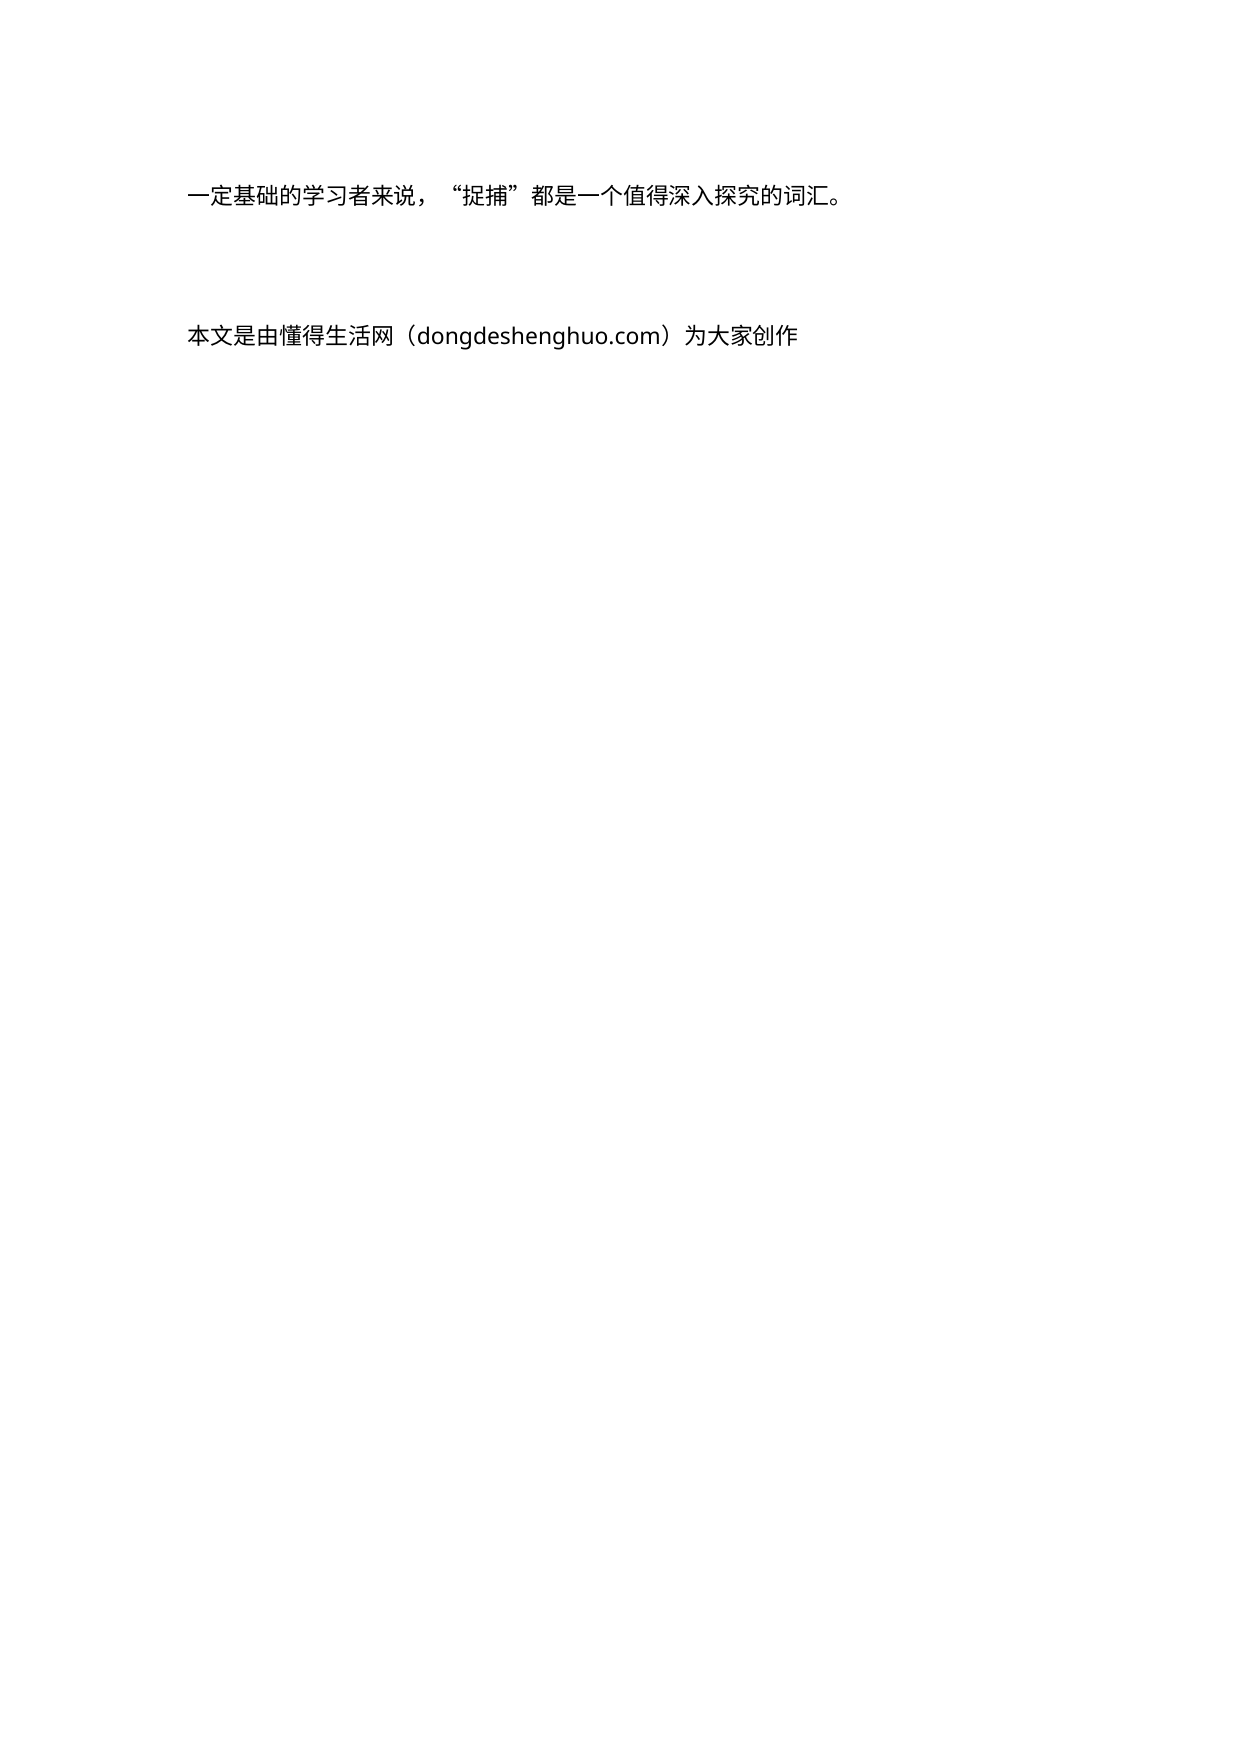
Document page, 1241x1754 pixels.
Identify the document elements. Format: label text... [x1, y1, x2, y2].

text 本文是由懂得生活网（dongdeshenghuo.com）为大家创作 [187, 302, 1053, 367]
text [187, 162, 1053, 227]
